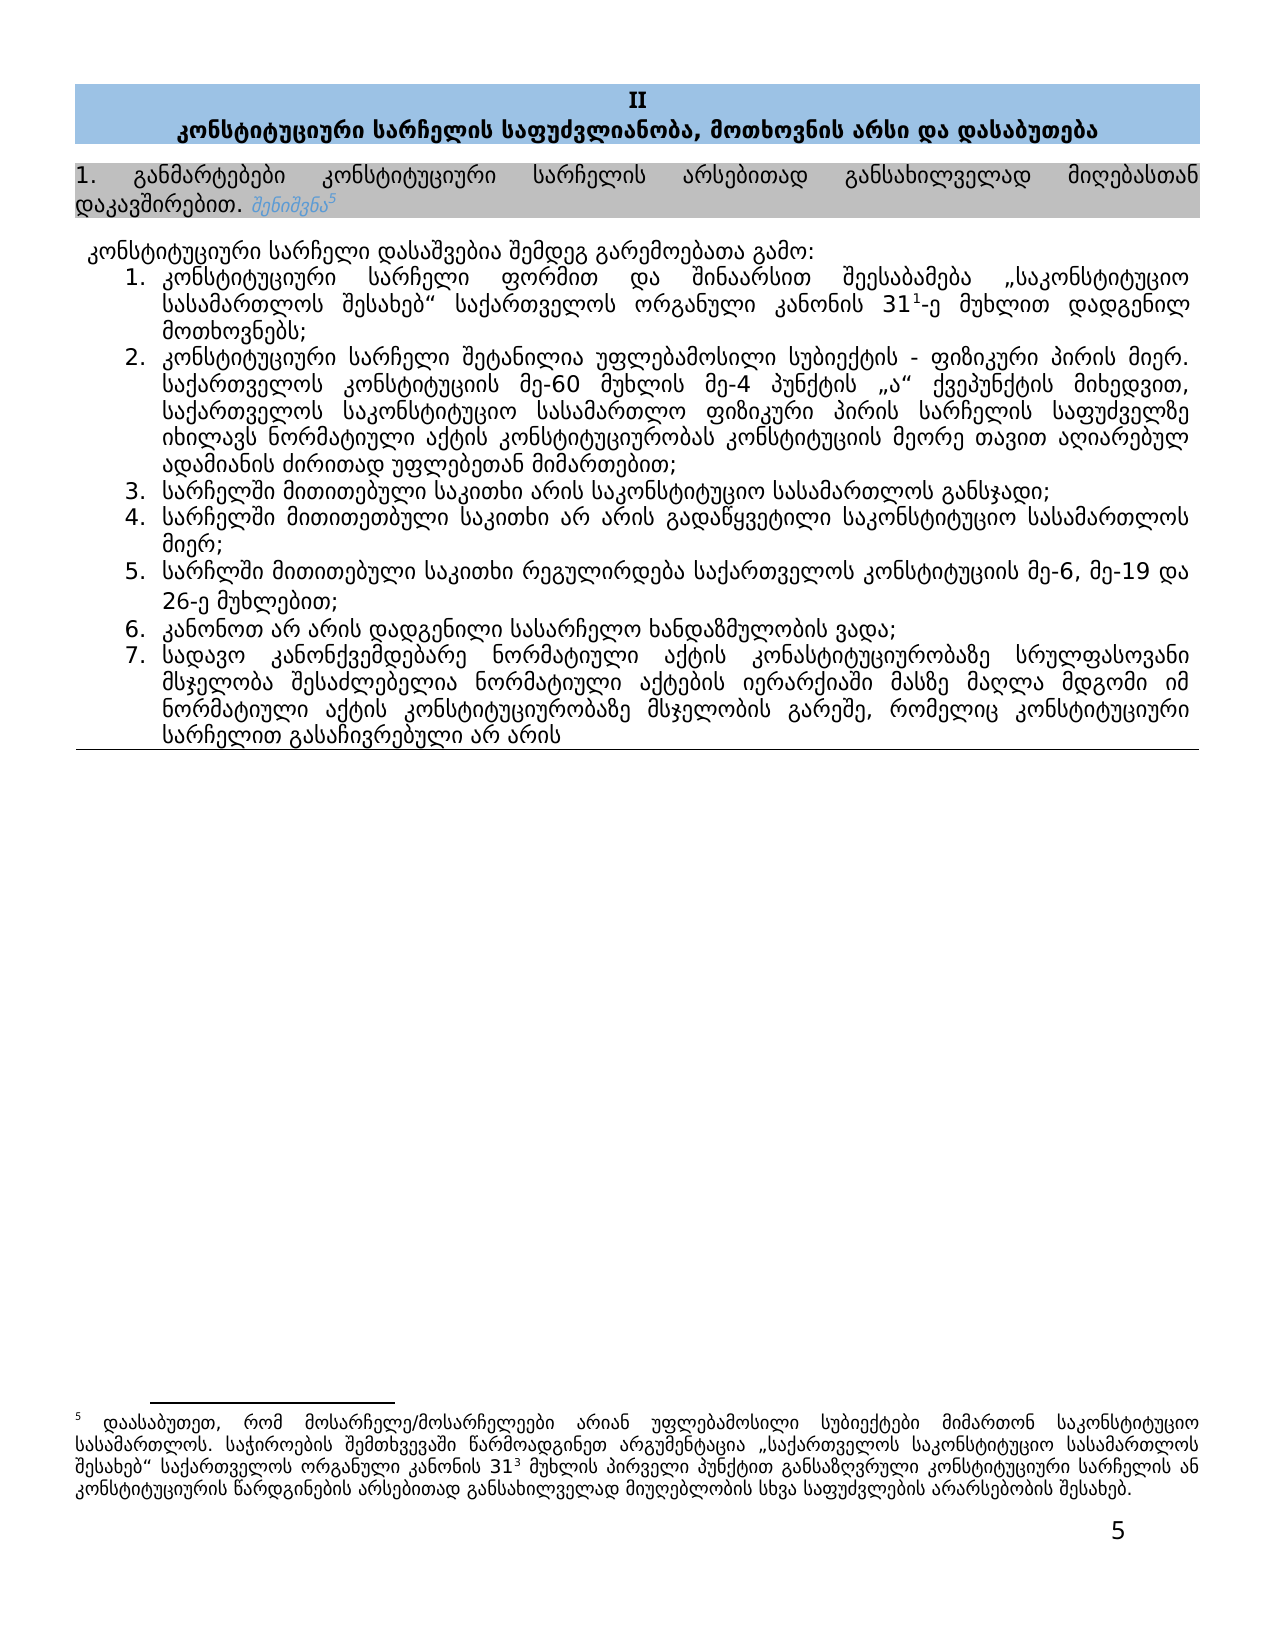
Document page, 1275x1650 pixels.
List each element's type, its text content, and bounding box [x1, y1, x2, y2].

table_header კონსტიტუციური სარჩელი დასაშვებია შემდეგ გარემოებათა გამო: კონსტიტუციური სარჩელი ფორმით და შინაარსით შეესაბამება „საკონსტიტუციო სასამართლოს შესახებ“ საქართველოს ორგანული კანონის 311-ე მუხლით დადგენილ მოთხოვნებს; კონსტიტუციური სარჩელი შეტანილია უფლებამოსილი სუბიექტის - ფიზიკური პირის მიერ. საქართველოს კონსტიტუციის მე-60 მუხლის მე-4 პუნქტის „ა“ ქვეპუნქტის მიხედვით, საქართველოს საკონსტიტუციო სასამართლო ფიზიკური პირის სარჩელის საფუძველზე იხილავს ნორმატიული აქტის კონსტიტუციურობას კონსტიტუციის მეორე თავით აღიარებულ ადამიანის ძირითად უფლებეთან მიმართებით; სარჩელში მითითებული საკითხი არის საკონსტიტუციო სასამართლოს განსჯადი; სარჩელში მითითეთბული საკითხი არ არის გადაწყვეტილი საკონსტიტუციო სასამართლოს მიერ; სარჩლში მითითებული საკითხი რეგულირდება საქართველოს კონსტიტუციის მე-6, მე-19 და 26-ე მუხლებით; კანონოთ არ არის დადგენილი სასარჩელო ხანდაზმულობის ვადა; სადავო კანონქვემდებარე ნორმატიული აქტის კონასტიტუციურობაზე სრულფასოვანი მსჯელობა შესაძლებელია ნორმატიული აქტების იერარქიაში მასზე მაღლა მდგომი იმ ნორმატიული აქტის კონსტიტუციურობაზე მსჯელობის გარეშე, რომელიც კონსტიტუციური სარჩელით გასაჩივრებული არ არის [76, 238, 1199, 749]
text 1. განმარტებები კონსტიტუციური სარჩელის არსებითად განსახილველად მიღებასთან დაკავშირებით. შენიშვნა [75, 163, 1200, 218]
text II კონსტიტუციური სარჩელის საფუძვლიანობა, მოთხოვნის არსი და დასაბუთება [75, 84, 1200, 144]
